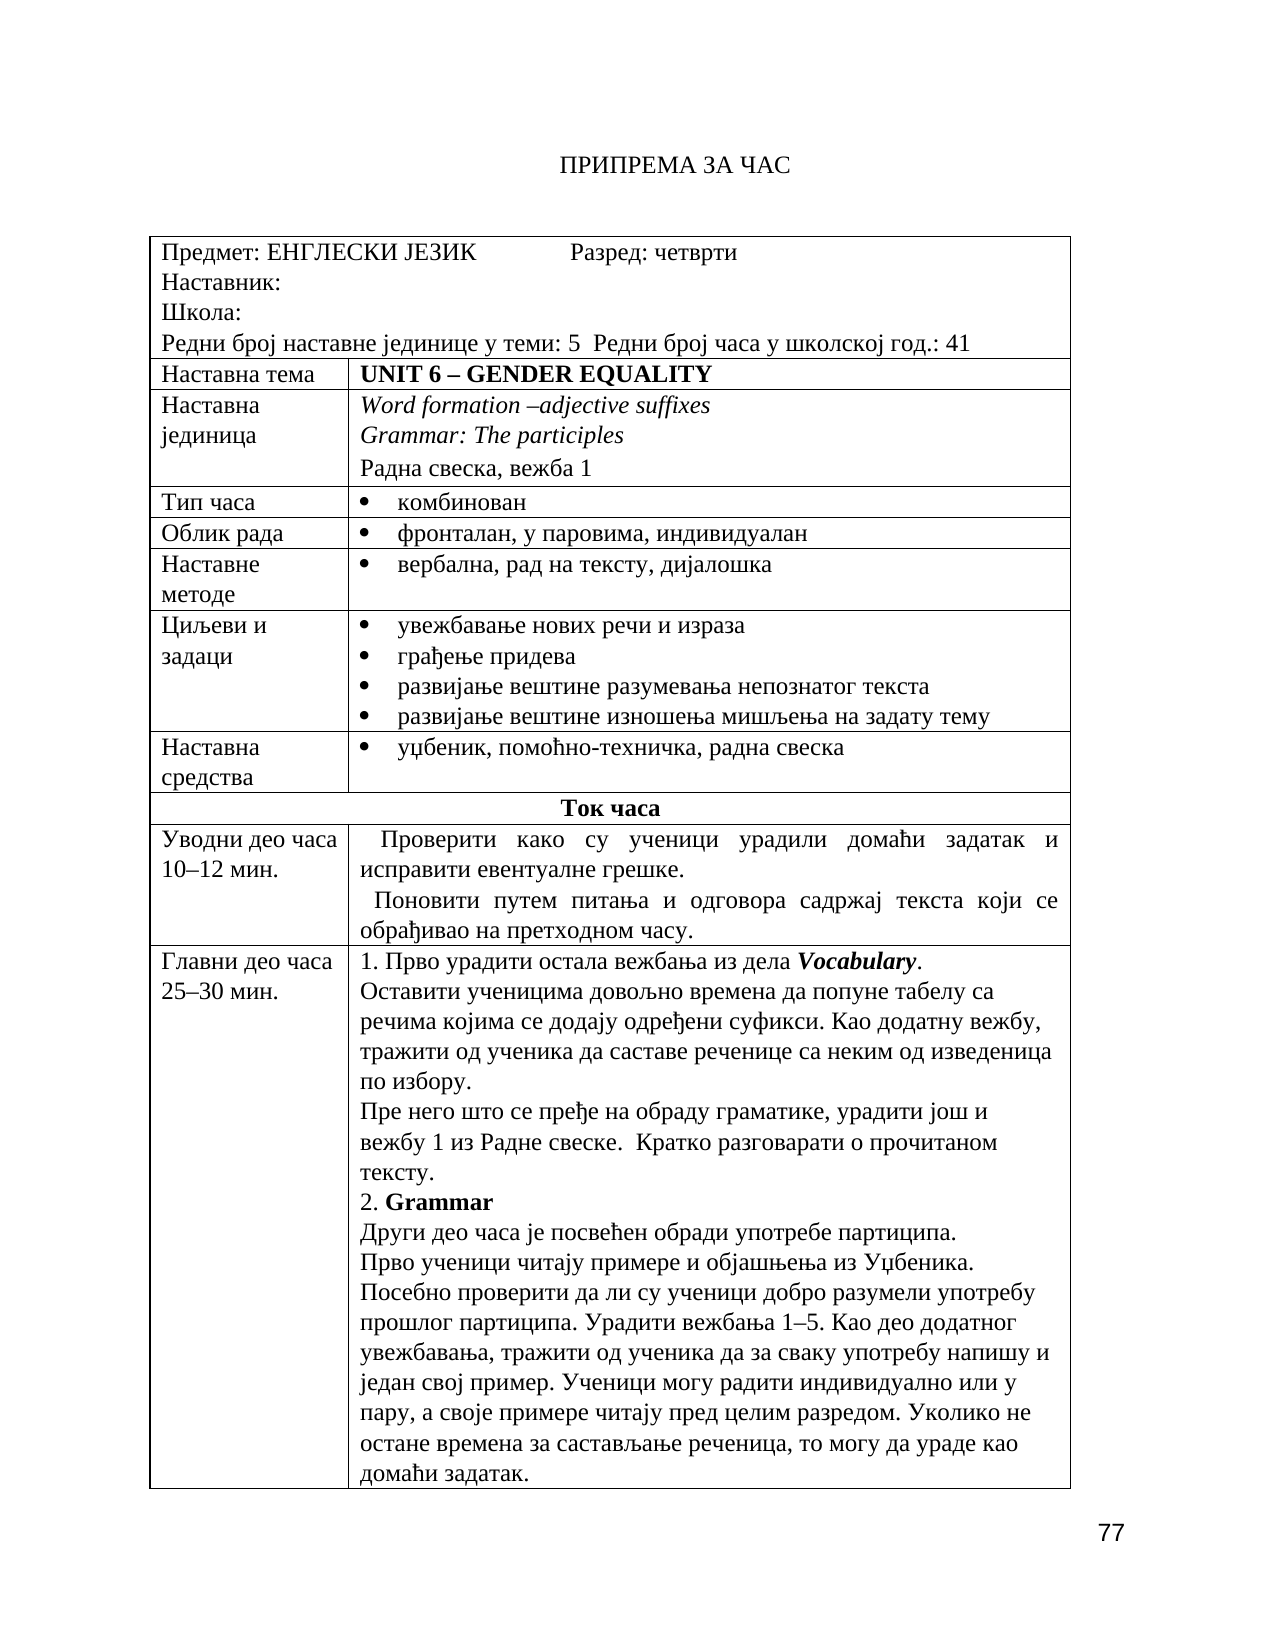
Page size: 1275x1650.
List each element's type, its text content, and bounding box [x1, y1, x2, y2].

table_header Предмет: ЕНГЛЕСКИ ЈЕЗИК Разред: четврти Наставник: Школа: Редни број наставне јединице у теми: 5 Редни број часа у школској год.: 41 [151, 237, 1070, 358]
table_cell Наставна јединица [151, 390, 348, 486]
table_cell 1. Прво урадити остала вежбања из дела Vocabulary. Оставити ученицима довољно времена да попуне табелу са речима којима се додају одређени суфикси. Као додатну вежбу, тражити од ученика да саставе реченице са неким од изведеница по избору. Пре него што се пређе на обраду граматике, урадити још и вежбу 1 из Радне свеске. Кратко разговарати о прочитаном тексту. 2. Grammar Други део часа је посвећен обради употребе партиципа. Прво ученици читају примере и објашњења из Уџбеника. Посебно проверити да ли су ученици добро разумели употребу прошлог партиципа. Урадити вежбања 1–5. Као део додатног увежбавања, тражити од ученика да за сваку употребу напишу и један свој пример. Ученици могу радити индивидуално или у пару, а своје примере читају пред целим разредом. Уколико не остане времена за састављање реченица, то могу да ураде као домаћи задатак. [349, 946, 1070, 1488]
table_cell Наставна тема [151, 359, 348, 389]
table_cell Наставна средства [151, 732, 348, 792]
table_cell Тип часа [151, 487, 348, 517]
table_cell уџбеник, помоћно-техничка, радна свеска [349, 732, 1070, 792]
table_cell Уводни део часа 10–12 мин. [151, 825, 348, 945]
table_cell Облик рада [151, 518, 348, 548]
table_cell комбинован [349, 487, 1070, 517]
table_cell фронталан, у паровима, индивидуалан [349, 518, 1070, 548]
table_cell Главни део часа 25–30 мин. [151, 946, 348, 1488]
table_cell Проверити како су ученици урадили домаћи задатак и исправити евентуалне грешке. Поновити путем питања и одговора садржај текста који се обрађивао на претходном часу. [349, 825, 1070, 945]
table_cell Наставне методе [151, 549, 348, 609]
table_cell Word formation –аdjective suffixes Grammar: The participles Радна свеска, вежба 1 [349, 390, 1070, 486]
table_cell UNIT 6 – GENDER EQUALITY [349, 359, 1070, 389]
table_cell вербална, рад на тексту, дијалошка [349, 549, 1070, 609]
table_cell увежбавање нових речи и израза грађење придева развијање вештине разумевања непознатог текста развијање вештине изношења мишљења на задату тему [349, 611, 1070, 731]
table_cell Ток часа [151, 793, 1070, 823]
text ПРИПРЕМА ЗА ЧАС [150, 150, 1125, 179]
table_cell Циљеви и задаци [151, 611, 348, 731]
